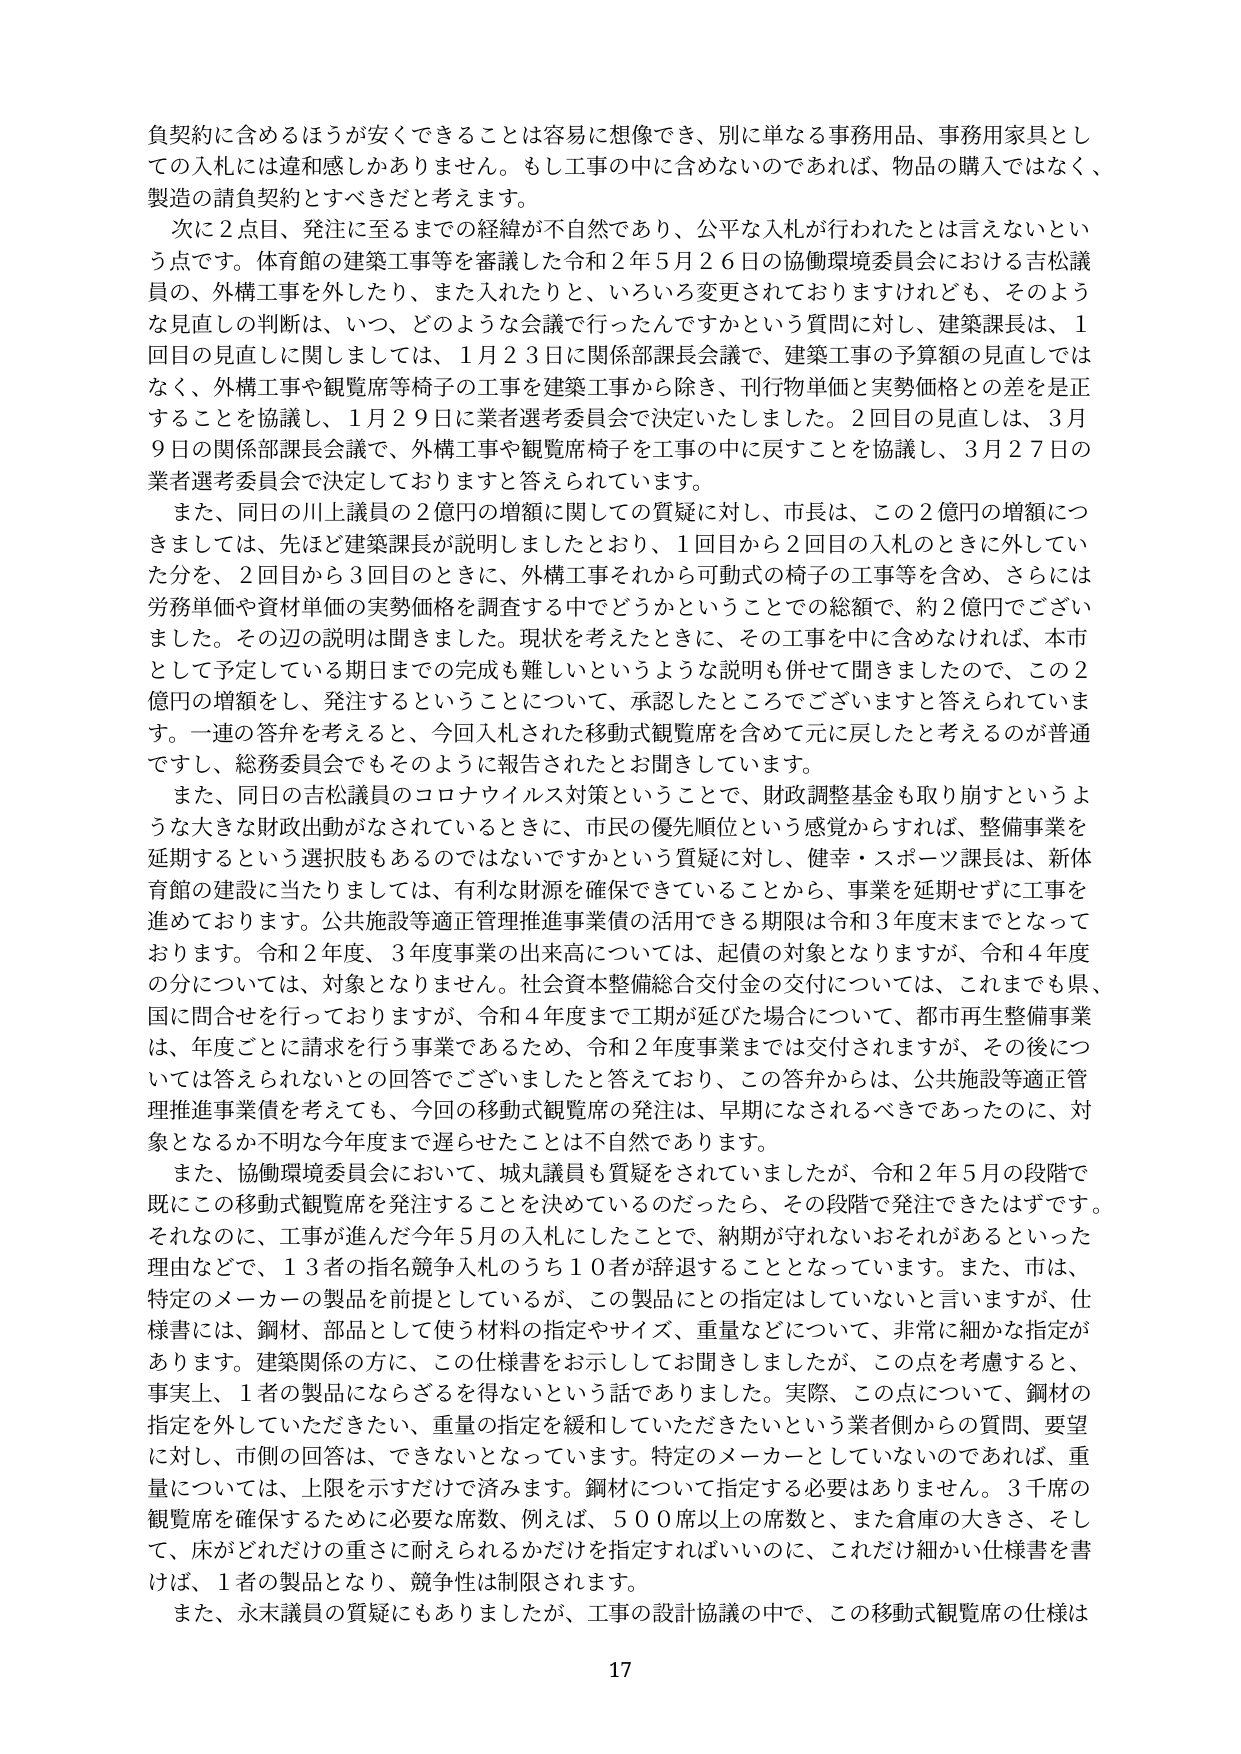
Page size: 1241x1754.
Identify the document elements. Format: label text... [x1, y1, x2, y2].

text 次に２点目、発注に至るまでの経緯が不自然であり、公平な入札が行われたとは言えないという点です。体育館の建築工事等を審議した令和２年５月２６日の協働環境委員会における吉松議員の、外構工事を外したり、また入れたりと、いろいろ変更されておりますけれども、そのような見直しの判断は、いつ、どのような会議で行ったんですかという質問に対し、建築課長は、１回目の見直しに関しましては、１月２３日に関係部課長会議で、建築工事の予算額の見直しではなく、外構工事や観覧席等椅子の工事を建築工事から除き、刊行物単価と実勢価格との差を是正することを協議し、１月２９日に業者選考委員会で決定いたしました。２回目の見直しは、３月９日の関係部課長会議で、外構工事や観覧席椅子を工事の中に戻すことを協議し、３月２７日の業者選考委員会で決定しておりますと答えられています。 [148, 212, 1092, 496]
text また、同日の川上議員の２億円の増額に関しての質疑に対し、市長は、この２億円の増額につきましては、先ほど建築課長が説明しましたとおり、１回目から２回目の入札のときに外していた分を、２回目から３回目のときに、外構工事それから可動式の椅子の工事等を含め、さらには労務単価や資材単価の実勢価格を調査する中でどうかということでの総額で、約２億円でございました。その辺の説明は聞きました。現状を考えたときに、その工事を中に含めなければ、本市として予定している期日までの完成も難しいというような説明も併せて聞きましたので、この２億円の増額をし、発注するということについて、承認したところでございますと答えられています。一連の答弁を考えると、今回入札された移動式観覧席を含めて元に戻したと考えるのが普通ですし、総務委員会でもそのように報告されたとお聞きしています。 [148, 496, 1092, 779]
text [148, 1597, 1092, 1628]
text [148, 118, 1092, 212]
text また、協働環境委員会において、城丸議員も質疑をされていましたが、令和２年５月の段階で既にこの移動式観覧席を発注することを決めているのだったら、その段階で発注できたはずです。それなのに、工事が進んだ今年５月の入札にしたことで、納期が守れないおそれがあるといった理由などで、１３者の指名競争入札のうち１０者が辞退することとなっています。また、市は、特定のメーカーの製品を前提としているが、この製品にとの指定はしていないと言いますが、仕様書には、鋼材、部品として使う材料の指定やサイズ、重量などについて、非常に細かな指定があります。建築関係の方に、この仕様書をお示ししてお聞きしましたが、この点を考慮すると、事実上、１者の製品にならざるを得ないという話でありました。実際、この点について、鋼材の指定を外していただきたい、重量の指定を緩和していただきたいという業者側からの質問、要望に対し、市側の回答は、できないとなっています。特定のメーカーとしていないのであれば、重量については、上限を示すだけで済みます。鋼材について指定する必要はありません。３千席の観覧席を確保するために必要な席数、例えば、５００席以上の席数と、また倉庫の大きさ、そして、床がどれだけの重さに耐えられるかだけを指定すればいいのに、これだけ細かい仕様書を書けば、１者の製品となり、競争性は制限されます。 [148, 1156, 1092, 1597]
text また、同日の吉松議員のコロナウイルス対策ということで、財政調整基金も取り崩すというような大きな財政出動がなされているときに、市民の優先順位という感覚からすれば、整備事業を延期するという選択肢もあるのではないですかという質疑に対し、健幸・スポーツ課長は、新体育館の建設に当たりましては、有利な財源を確保できていることから、事業を延期せずに工事を進めております。公共施設等適正管理推進事業債の活用できる期限は令和３年度末までとなっております。令和２年度、３年度事業の出来高については、起債の対象となりますが、令和４年度の分については、対象となりません。社会資本整備総合交付金の交付については、これまでも県、国に問合せを行っておりますが、令和４年度まで工期が延びた場合について、都市再生整備事業は、年度ごとに請求を行う事業であるため、令和２年度事業までは交付されますが、その後については答えられないとの回答でございましたと答えており、この答弁からは、公共施設等適正管理推進事業債を考えても、今回の移動式観覧席の発注は、早期になされるべきであったのに、対象となるか不明な今年度まで遅らせたことは不自然であります。 [148, 779, 1092, 1156]
